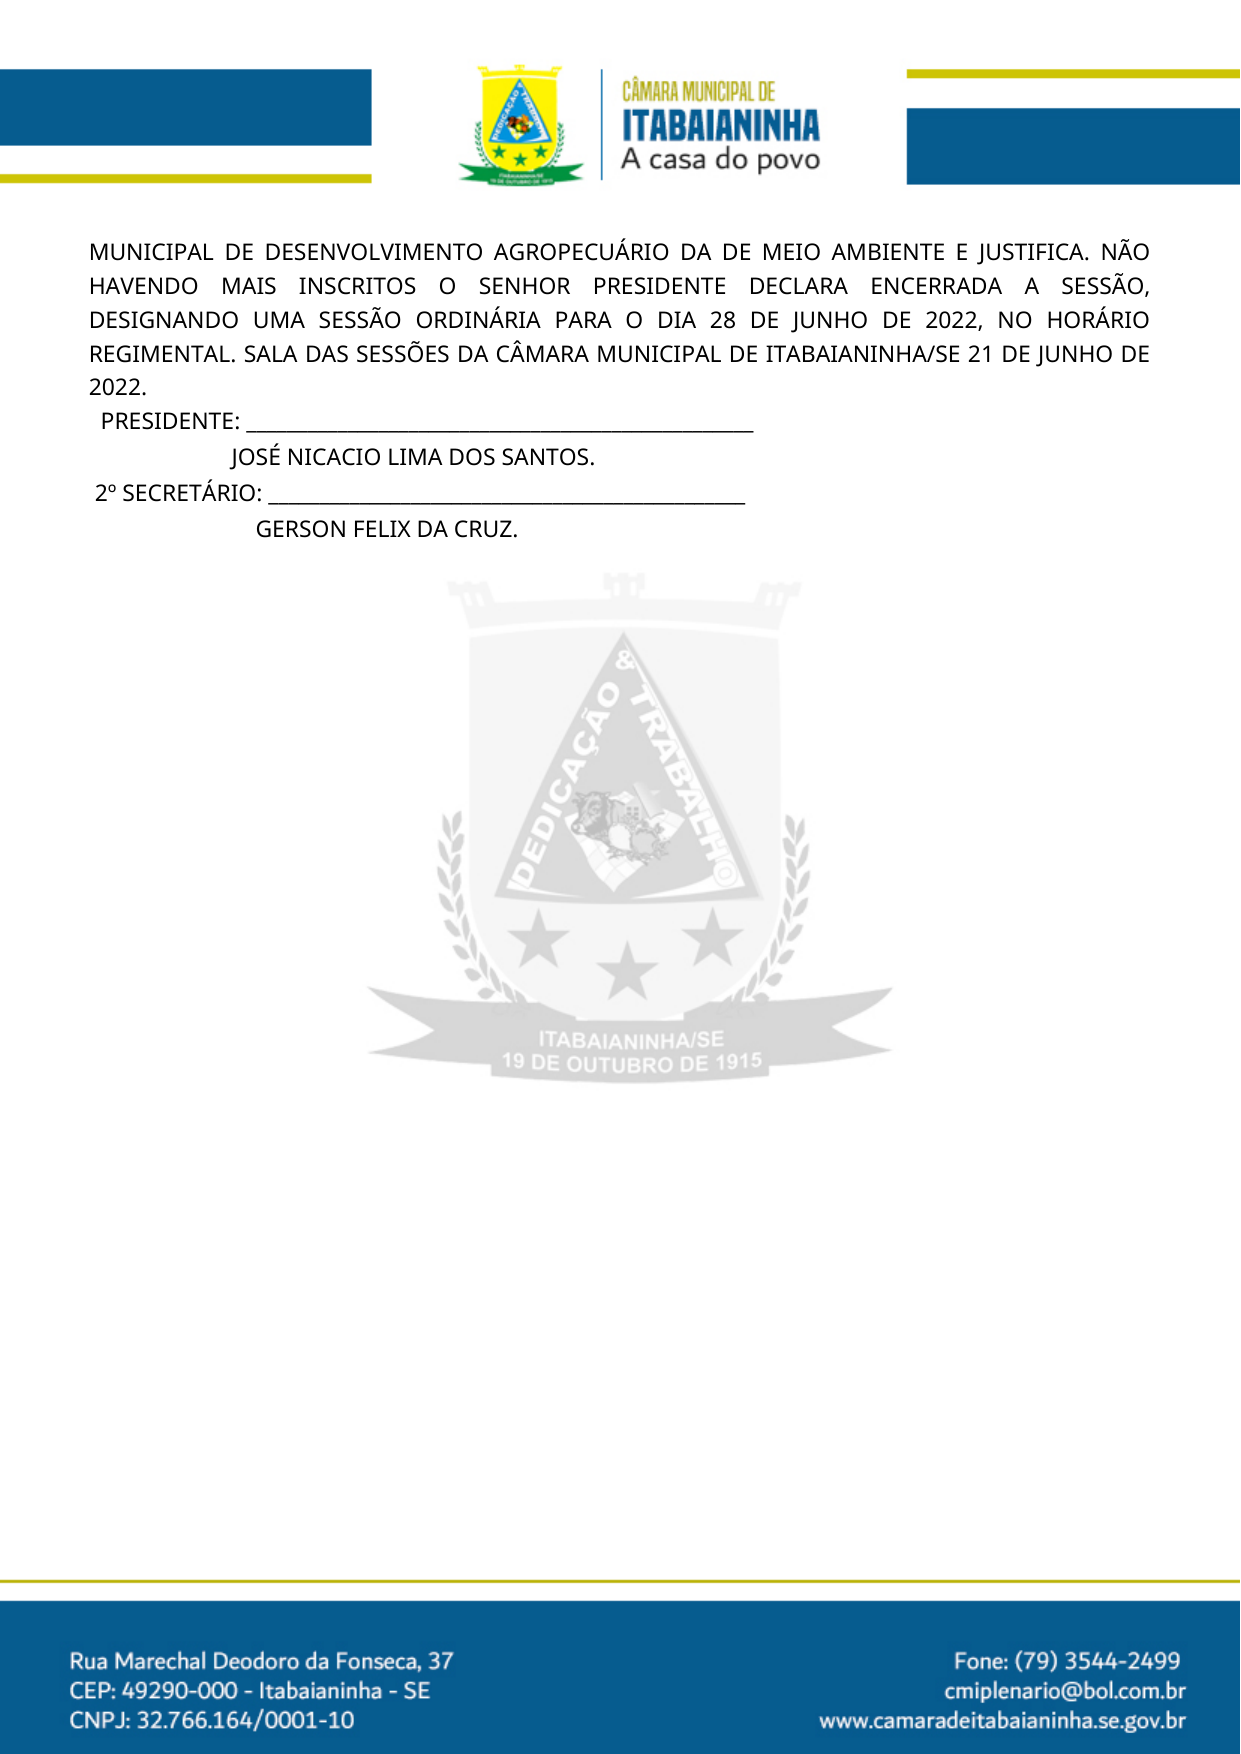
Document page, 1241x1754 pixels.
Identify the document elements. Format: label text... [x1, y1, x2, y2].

text JOSÉ NICACIO LIMA DOS SANTOS. [94, 441, 1146, 472]
text GERSON FELIX DA CRUZ. [94, 513, 1146, 544]
picture [0, 23, 1240, 1754]
text 2º SECRETÁRIO: _______________________________________________ [94, 477, 1146, 508]
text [88, 236, 1152, 402]
text PRESIDENTE: __________________________________________________ [94, 405, 1146, 436]
